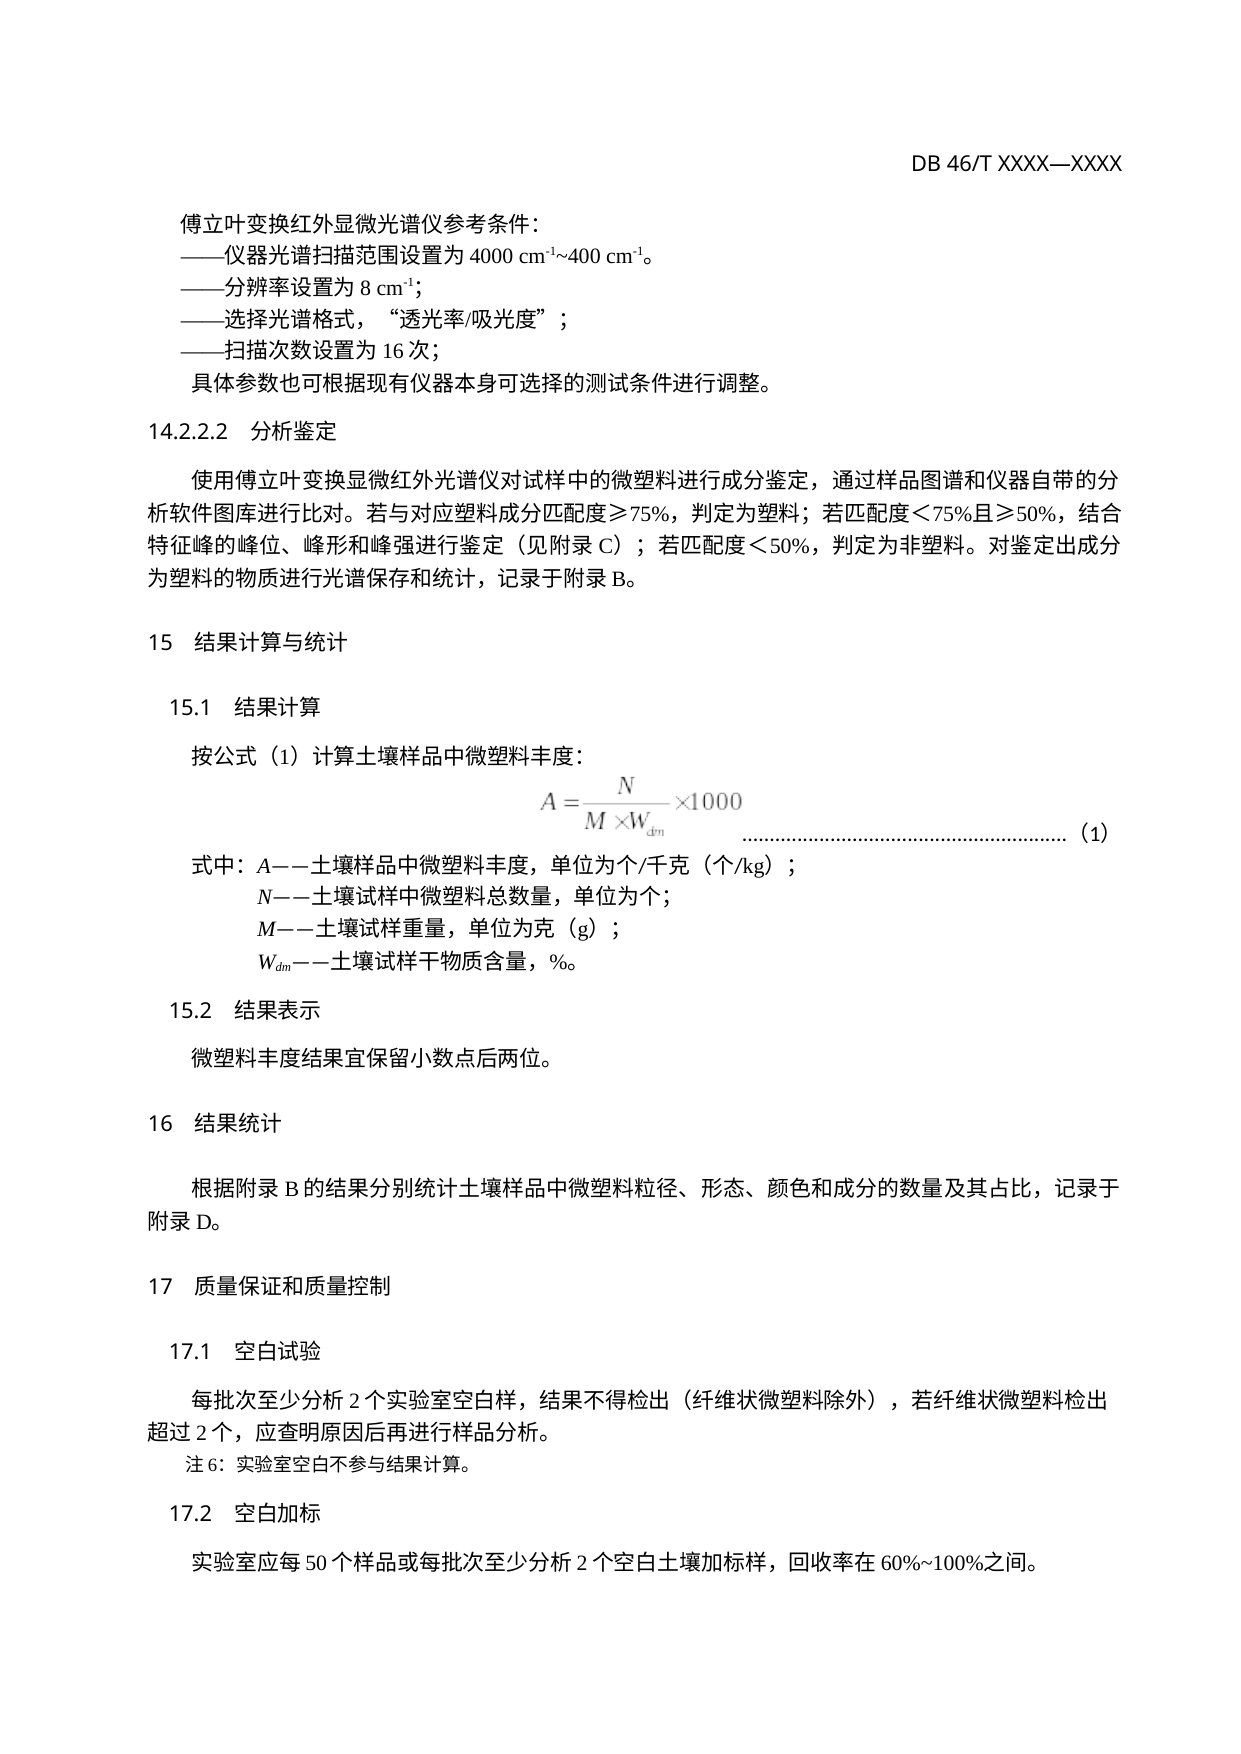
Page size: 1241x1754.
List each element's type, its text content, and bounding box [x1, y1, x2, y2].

text Wdm——土壤试样干物质含量，%。 [148, 943, 1122, 976]
text ——分辨率设置为8 cm-1； [148, 270, 1122, 302]
text 微塑料丰度结果宜保留小数点后两位。 [148, 1041, 1122, 1073]
text 式中：A——土壤样品中微塑料丰度，单位为个/千克（个/kg）； [148, 848, 1122, 879]
text 傅立叶变换红外显微光谱仪参考条件： [148, 207, 1122, 238]
text M——土壤试样重量，单位为克（g）； [148, 911, 1122, 943]
text 分析鉴定 [148, 414, 1122, 446]
text ——选择光谱格式，“透光率/吸光度”； [148, 302, 1122, 333]
text ——扫描次数设置为16次； [148, 333, 1122, 365]
text 按公式（1）计算土壤样品中微塑料丰度： [148, 739, 1122, 771]
text 质量保证和质量控制 [148, 1268, 1122, 1301]
text 结果表示 [148, 992, 1122, 1025]
text 结果统计 [148, 1106, 1122, 1138]
text ——仪器光谱扫描范围设置为4000 cm-1~400 cm-1。 [148, 238, 1122, 270]
text N——土壤试样中微塑料总数量，单位为个； [148, 879, 1122, 911]
list 具体参数也可根据现有仪器本身可选择的测试条件进行调整。 [148, 365, 1122, 398]
text ...........................................................（1） [148, 771, 1122, 848]
text 根据附录B的结果分别统计土壤样品中微塑料粒径、形态、颜色和成分的数量及其占比，记录于附录D。 [148, 1171, 1122, 1236]
text 结果计算 [148, 690, 1122, 723]
text 实验室应每50个样品或每批次至少分析2个空白土壤加标样，回收率在60%~100%之间。 [148, 1545, 1122, 1577]
text 结果计算与统计 [148, 625, 1122, 658]
text 注6：实验室空白不参与结果计算。 [148, 1447, 1122, 1480]
text 空白试验 [148, 1333, 1122, 1366]
text 使用傅立叶变换显微红外光谱仪对试样中的微塑料进行成分鉴定，通过样品图谱和仪器自带的分析软件图库进行比对。若与对应塑料成分匹配度≥75%，判定为塑料；若匹配度＜75%且≥50%，结合特征峰的峰位、峰形和峰强进行鉴定（见附录C）；若匹配度＜50%，判定为非塑料。对鉴定出成分为塑料的物质进行光谱保存和统计，记录于附录B。 [148, 463, 1122, 593]
text 每批次至少分析2个实验室空白样，结果不得检出（纤维状微塑料除外），若纤维状微塑料检出超过2个，应查明原因后再进行样品分析。 [148, 1382, 1122, 1447]
text 空白加标 [148, 1496, 1122, 1528]
